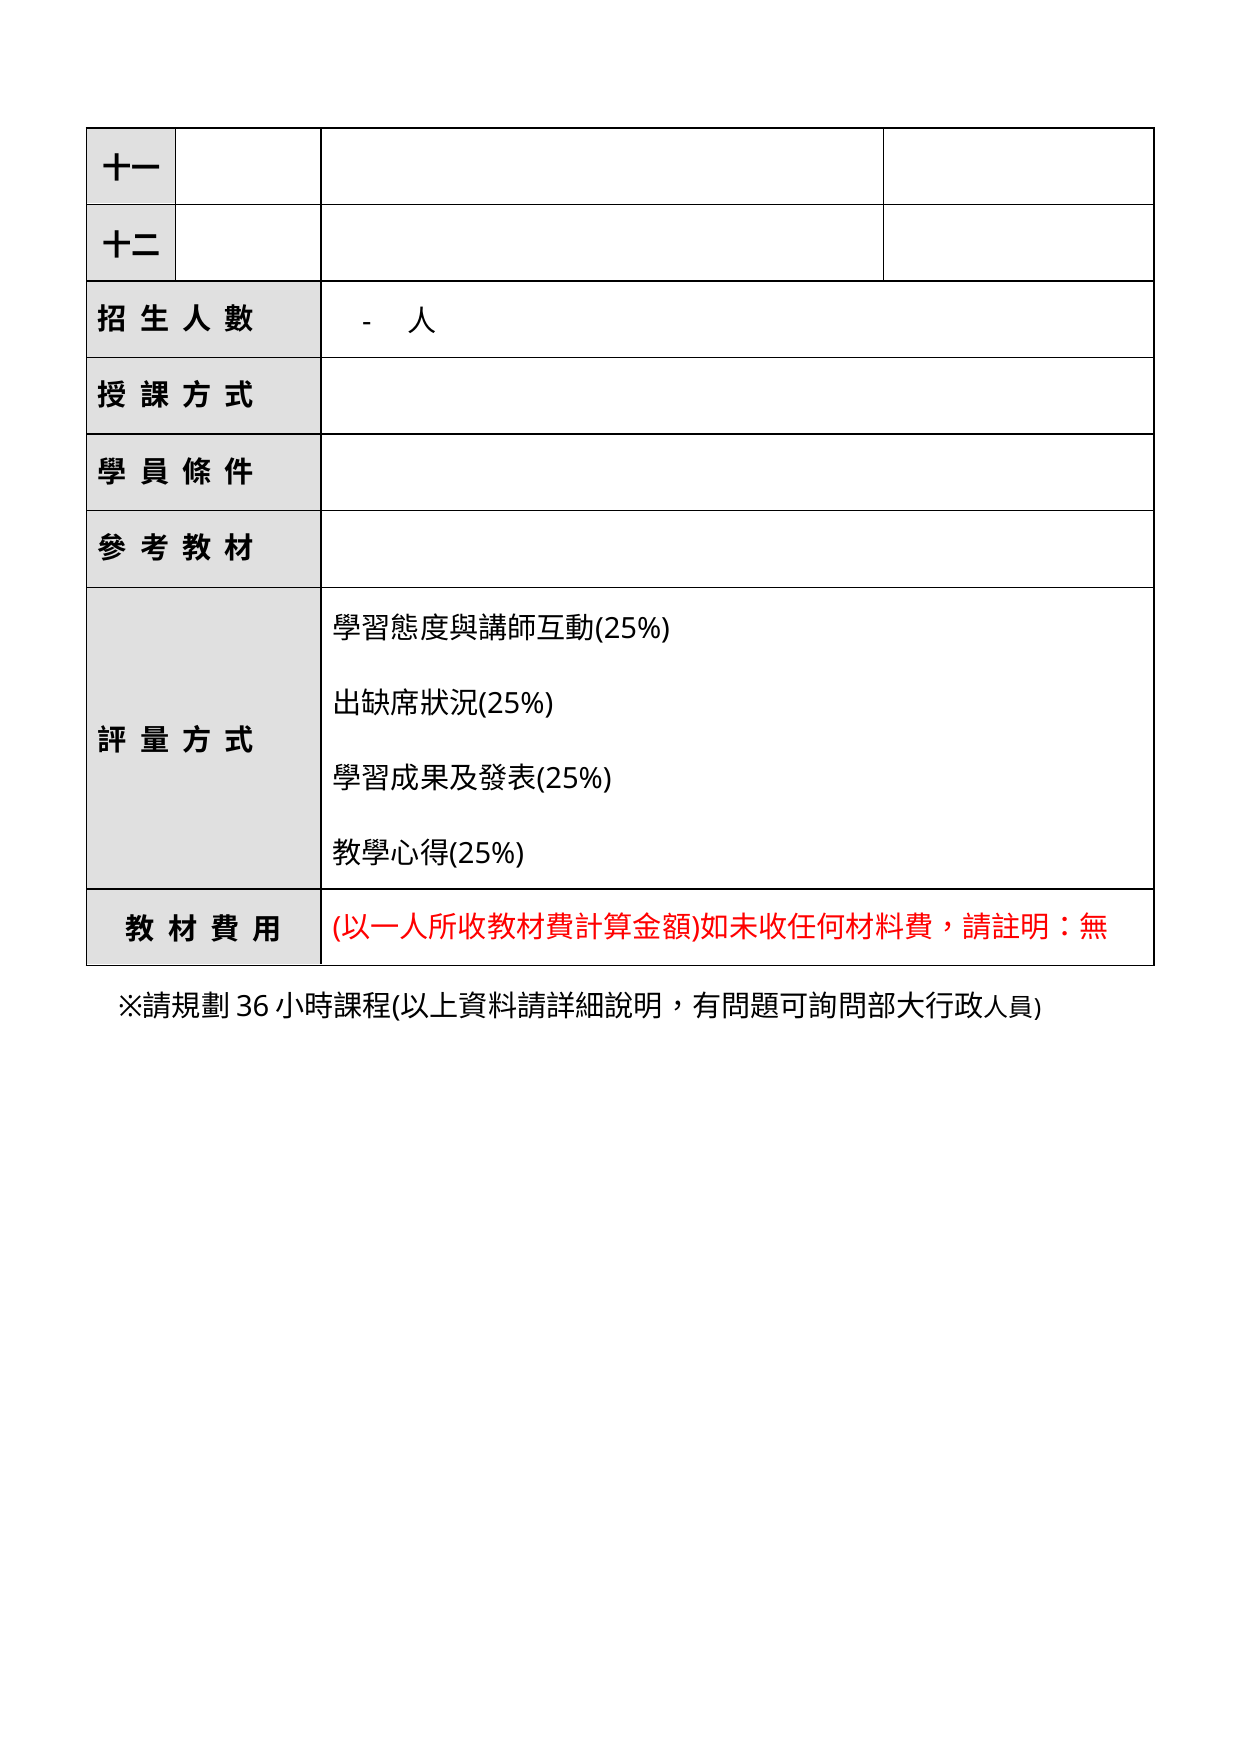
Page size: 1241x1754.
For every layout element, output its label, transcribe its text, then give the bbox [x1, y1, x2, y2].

table_cell 參 考 教 材 [87, 511, 320, 586]
table_cell [322, 511, 1153, 586]
table_cell 學 員 條 件 [87, 435, 320, 510]
table_cell 評 量 方 式 [87, 588, 320, 888]
table_cell 人 [322, 282, 1153, 357]
table_cell 學習態度與講師互動(25%) 出缺席狀況(25%) 學習成果及發表(25%) 教學心得(25%) [322, 588, 1153, 888]
table_cell [176, 129, 320, 203]
table_cell (以一人所收教材費計算金額)如未收任何材料費，請註明：無 [322, 890, 1153, 964]
table_cell [322, 358, 1153, 433]
table_cell 十二 [87, 205, 175, 280]
text ※請規劃36小時課程(以上資料請詳細說明，有問題可詢問部大行政人員) [118, 966, 1122, 1041]
table_cell [884, 129, 1153, 203]
table_cell 教 材 費 用 [87, 890, 320, 964]
table_cell [322, 205, 883, 280]
table_cell 授 課 方 式 [87, 358, 320, 433]
table_cell [322, 435, 1153, 510]
table_cell 招 生 人 數 [87, 282, 320, 357]
table_cell 十一 [87, 129, 175, 203]
table_cell [322, 129, 883, 203]
table_cell [176, 205, 320, 280]
table_cell [884, 205, 1153, 280]
